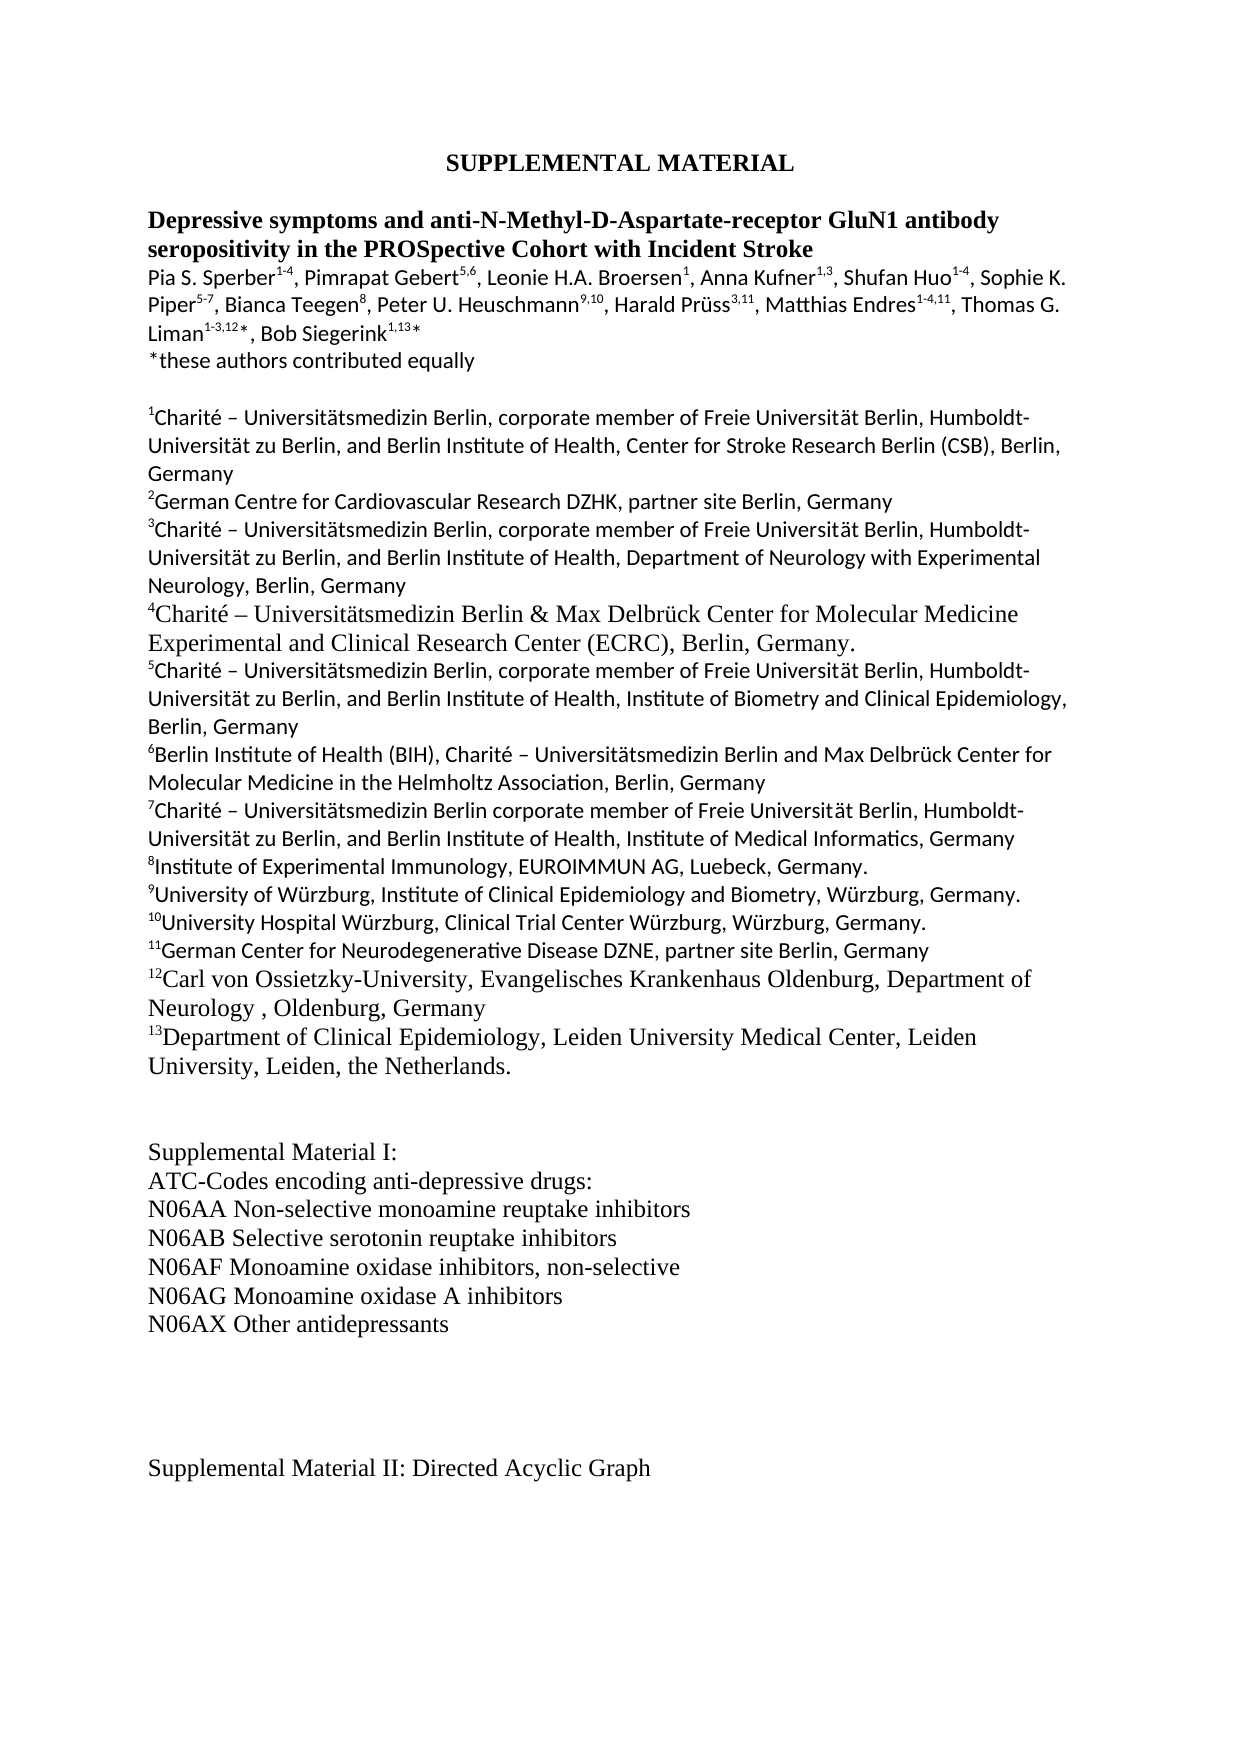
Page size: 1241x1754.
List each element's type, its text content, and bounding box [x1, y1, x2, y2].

text 5Charité – Universitätsmedizin Berlin, corporate member of Freie Universität Berlin, Humboldt-Universität zu Berlin, and Berlin Institute of Health, Institute of Biometry and Clinical Epidemiology, Berlin, Germany [148, 656, 1093, 740]
text 2German Centre for Cardiovascular Research DZHK, partner site Berlin, Germany [148, 487, 1093, 515]
text 7Charité – Universitätsmedizin Berlin corporate member of Freie Universität Berlin, Humboldt-Universität zu Berlin, and Berlin Institute of Health, Institute of Medical Informatics, Germany [148, 796, 1093, 852]
text SUPPLEMENTAL MATERIAL [148, 148, 1093, 176]
text Supplemental Material II: Directed Acyclic Graph [148, 1453, 1093, 1482]
text 8Institute of Experimental Immunology, EUROIMMUN AG, Luebeck, Germany. [148, 852, 1093, 881]
text 6Berlin Institute of Health (BIH), Charité – Universitätsmedizin Berlin and Max Delbrück Center for Molecular Medicine in the Helmholtz Association, Berlin, Germany [148, 740, 1093, 796]
text 3Charité – Universitätsmedizin Berlin, corporate member of Freie Universität Berlin, Humboldt-Universität zu Berlin, and Berlin Institute of Health, Department of Neurology with Experimental Neurology, Berlin, Germany [148, 515, 1093, 599]
text 9University of Würzburg, Institute of Clinical Epidemiology and Biometry, Würzburg, Germany. [148, 881, 1093, 908]
text Depressive symptoms and anti-N-Methyl-D-Aspartate-receptor GluN1 antibody seropositivity in the PROSpective Cohort with Incident Stroke [148, 205, 1093, 263]
text *these authors contributed equally [148, 347, 1093, 375]
text Supplemental Material I: [148, 1137, 1093, 1166]
text 11German Center for Neurodegenerative Disease DZNE, partner site Berlin, Germany [148, 937, 1093, 964]
text N06AA Non-selective monoamine reuptake inhibitors N06AB Selective serotonin reuptake inhibitors N06AF Monoamine oxidase inhibitors, non-selective N06AG Monoamine oxidase A inhibitors N06AX Other antidepressants [148, 1194, 1093, 1338]
text 1Charité – Universitätsmedizin Berlin, corporate member of Freie Universität Berlin, Humboldt-Universität zu Berlin, and Berlin Institute of Health, Center for Stroke Research Berlin (CSB), Berlin, Germany [148, 403, 1093, 487]
text 4Charité – Universitätsmedizin Berlin & Max Delbrück Center for Molecular Medicine Experimental and Clinical Research Center (ECRC), Berlin, Germany. [148, 599, 1093, 656]
text 10University Hospital Würzburg, Clinical Trial Center Würzburg, Würzburg, Germany. [148, 908, 1093, 937]
text 12Carl von Ossietzky-University, Evangelisches Krankenhaus Oldenburg, Department of Neurology , Oldenburg, Germany [148, 964, 1093, 1022]
text ATC-Codes encoding anti-depressive drugs: [148, 1166, 1093, 1194]
text Pia S. Sperber1-4, Pimrapat Gebert5,6, Leonie H.A. Broersen1, Anna Kufner1,3, Shufan Huo1-4, Sophie K. Piper5-7, Bianca Teegen8, Peter U. Heuschmann9,10, Harald Prüss3,11, Matthias Endres1-4,11, Thomas G. Liman1-3,12*, Bob Siegerink1,13* [148, 263, 1093, 347]
text 13Department of Clinical Epidemiology, Leiden University Medical Center, Leiden University, Leiden, the Netherlands. [148, 1022, 1093, 1079]
